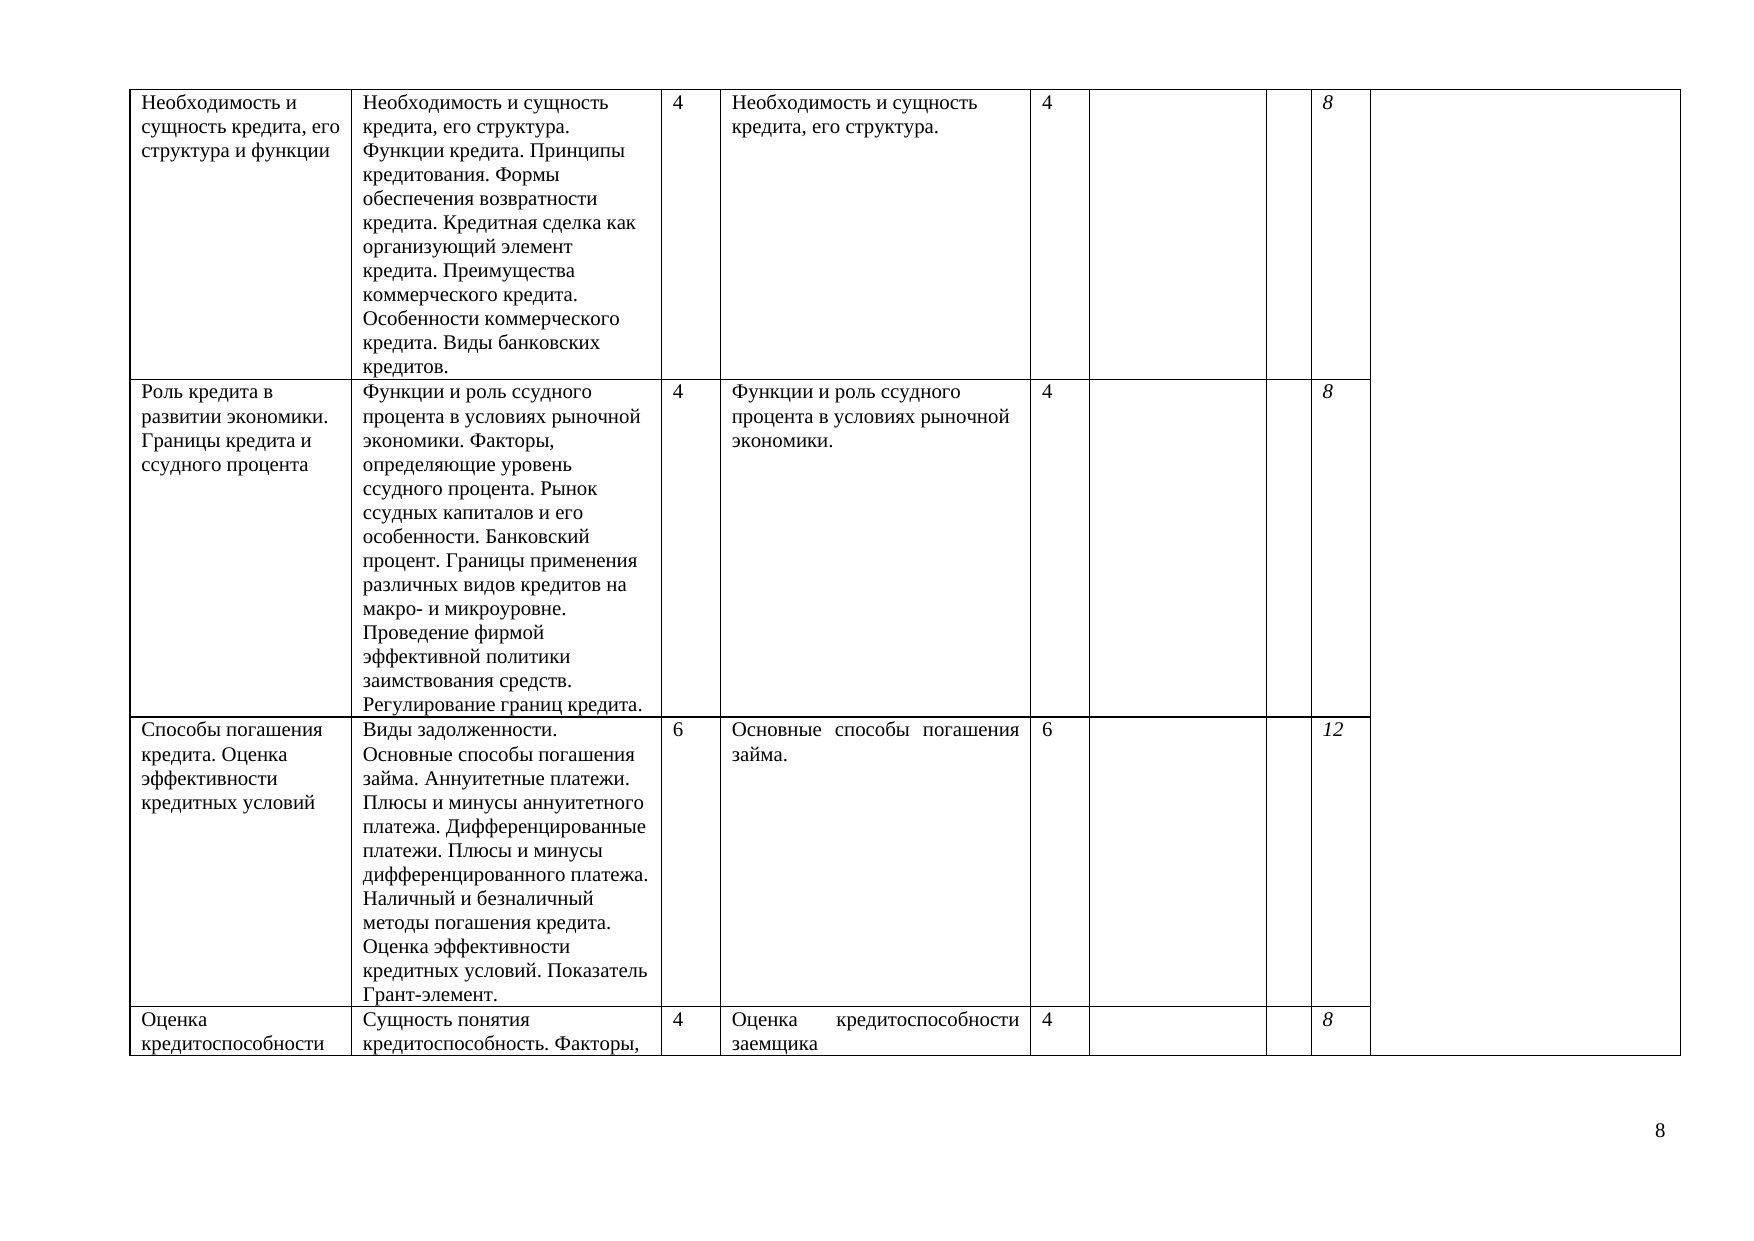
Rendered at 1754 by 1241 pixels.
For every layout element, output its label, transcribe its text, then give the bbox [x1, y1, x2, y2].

table_cell Функции и роль ссудного процента в условиях рыночной экономики. Факторы, определяющие уровень ссудного процента. Рынок ссудных капиталов и его особенности. Банковский процент. Границы применения различных видов кредитов на макро- и микроуровне. Проведение фирмой эффективной политики заимствования средств. Регулирование границ кредита. [352, 380, 661, 716]
table_cell Роль кредита в развитии экономики. Границы кредита и ссудного процента [131, 380, 351, 716]
table_cell [1267, 1007, 1311, 1055]
table_cell Необходимость и сущность кредита, его структура. Функции кредита. Принципы кредитования. Формы обеспечения возвратности кредита. Кредитная сделка как организующий элемент кредита. Преимущества коммерческого кредита. Особенности коммерческого кредита. Виды банковских кредитов. [352, 90, 661, 378]
table_cell [1090, 1007, 1266, 1055]
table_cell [131, 1007, 351, 1055]
table_cell [1090, 380, 1266, 716]
table_cell [1090, 90, 1266, 378]
table_cell Виды задолженности. Основные способы погашения займа. Аннуитетные платежи. Плюсы и минусы аннуитетного платежа. Дифференцированные платежи. Плюсы и минусы дифференцированного платежа. Наличный и безналичный методы погашения кредита. Оценка эффективности кредитных условий. Показатель Грант-элемент. [352, 718, 661, 1006]
table_cell [1090, 718, 1266, 1006]
table_cell 12 [1312, 718, 1370, 1006]
table_cell 8 [1312, 380, 1370, 716]
table_cell Способы погашения кредита. Оценка эффективности кредитных условий [131, 718, 351, 1006]
table_cell [1267, 90, 1311, 378]
table_cell 8 [1312, 1007, 1370, 1055]
table_cell 8 [1312, 90, 1370, 378]
table_cell Функции и роль ссудного процента в условиях рыночной экономики. [721, 380, 1030, 716]
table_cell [721, 1007, 1030, 1055]
table_cell 4 [662, 90, 720, 378]
table_cell 6 [1031, 718, 1089, 1006]
table_cell 4 [1031, 380, 1089, 716]
table_cell 4 [1031, 90, 1089, 378]
table_cell 6 [662, 718, 720, 1006]
table_cell Необходимость и сущность кредита, его структура. [721, 90, 1030, 378]
table_cell 4 [662, 1007, 720, 1055]
table_cell 4 [1031, 1007, 1089, 1055]
table_cell Основные способы погашения займа. [721, 718, 1030, 1006]
table_cell [1267, 718, 1311, 1006]
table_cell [352, 1007, 661, 1055]
table_cell [1267, 380, 1311, 716]
table_cell Необходимость и сущность кредита, его структура и функции [131, 90, 351, 378]
table_cell 4 [662, 380, 720, 716]
